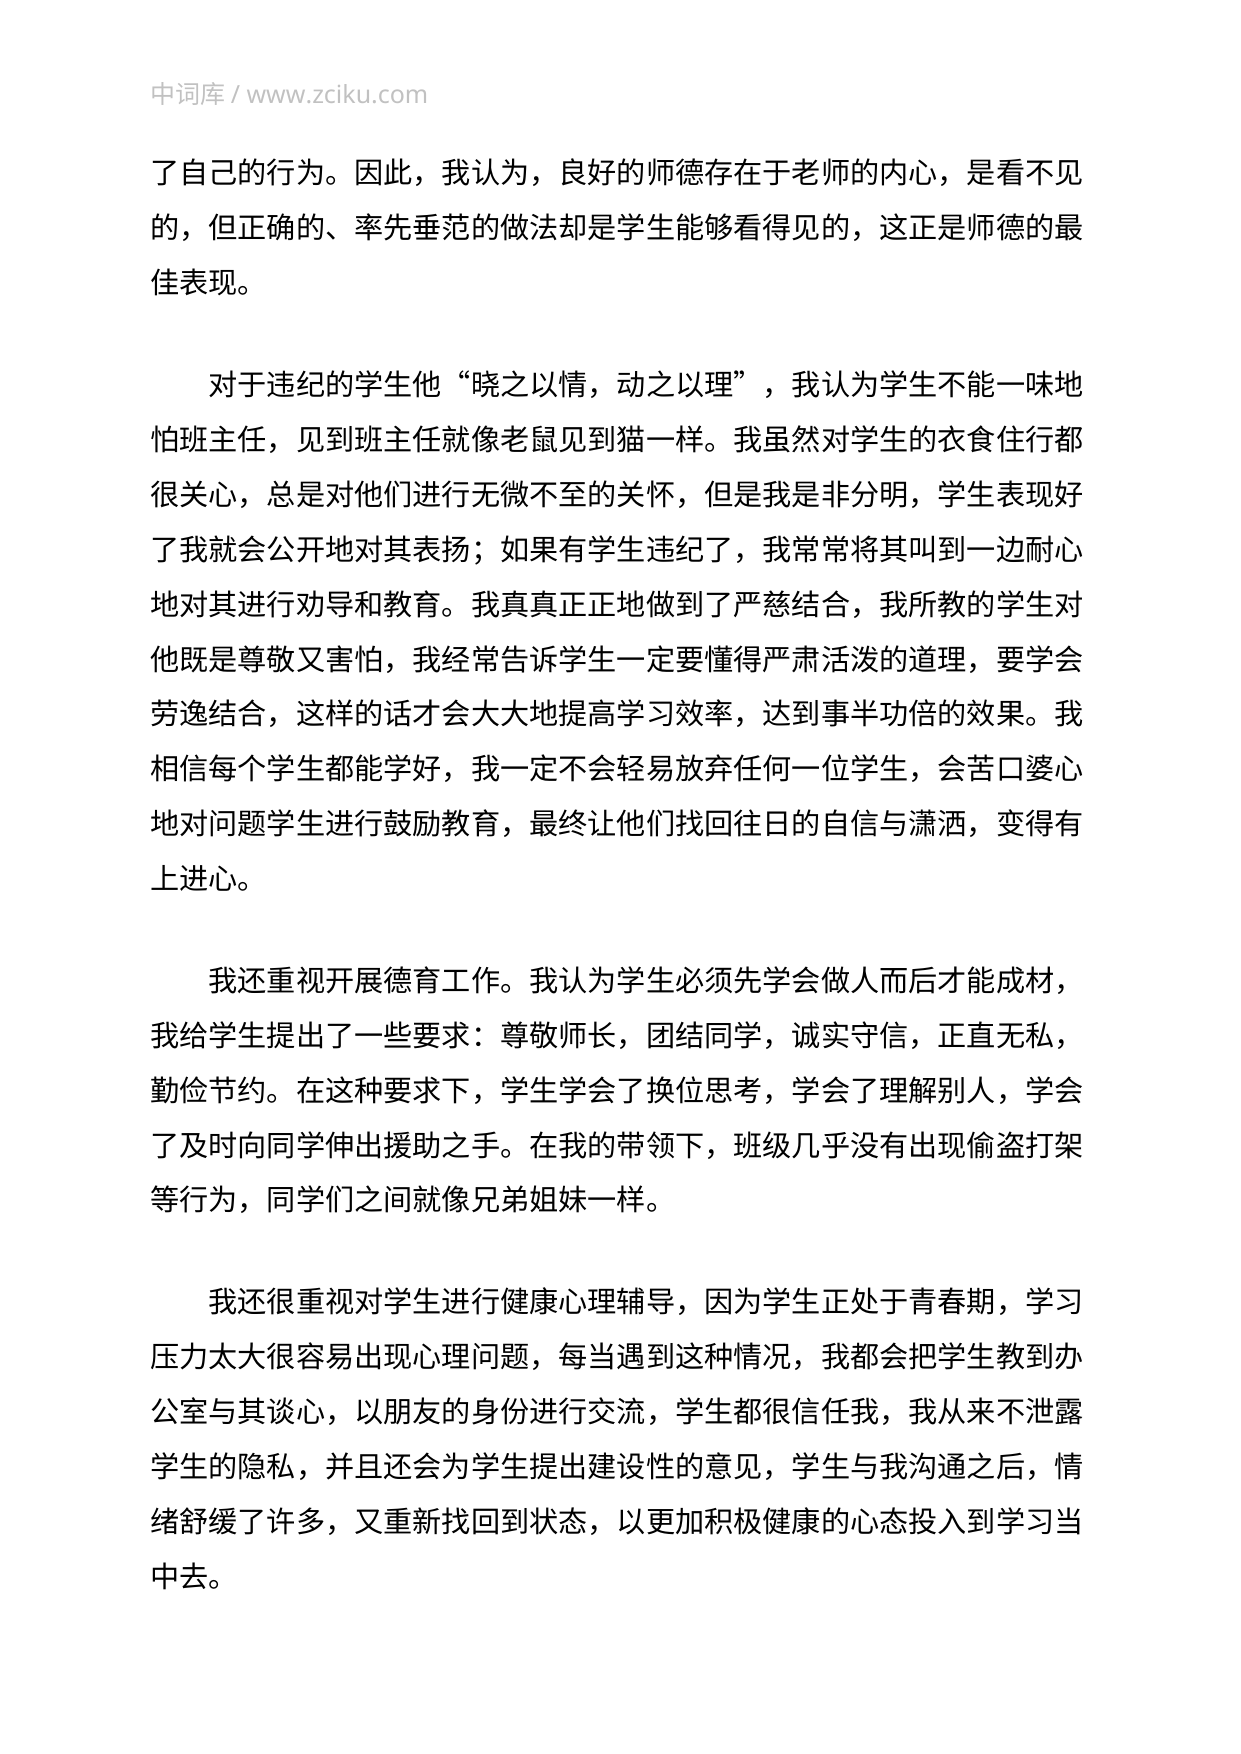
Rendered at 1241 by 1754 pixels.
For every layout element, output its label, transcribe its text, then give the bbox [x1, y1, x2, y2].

text 我还很重视对学生进行健康心理辅导，因为学生正处于青春期，学习压力太大很容易出现心理问题，每当遇到这种情况，我都会把学生教到办公室与其谈心，以朋友的身份进行交流，学生都很信任我，我从来不泄露学生的隐私，并且还会为学生提出建设性的意见，学生与我沟通之后，情绪舒缓了许多，又重新找回到状态，以更加积极健康的心态投入到学习当中去。 [150, 1279, 1090, 1596]
text 我还重视开展德育工作。我认为学生必须先学会做人而后才能成材，我给学生提出了一些要求：尊敬师长，团结同学，诚实守信，正直无私，勤俭节约。在这种要求下，学生学会了换位思考，学会了理解别人，学会了及时向同学伸出援助之手。在我的带领下，班级几乎没有出现偷盗打架等行为，同学们之间就像兄弟姐妹一样。 [150, 957, 1090, 1219]
text 对于违纪的学生他“晓之以情，动之以理”，我认为学生不能一味地怕班主任，见到班主任就像老鼠见到猫一样。我虽然对学生的衣食住行都很关心，总是对他们进行无微不至的关怀，但是我是非分明，学生表现好了我就会公开地对其表扬；如果有学生违纪了，我常常将其叫到一边耐心地对其进行劝导和教育。我真真正正地做到了严慈结合，我所教的学生对他既是尊敬又害怕，我经常告诉学生一定要懂得严肃活泼的道理，要学会劳逸结合，这样的话才会大大地提高学习效率，达到事半功倍的效果。我相信每个学生都能学好，我一定不会轻易放弃任何一位学生，会苦口婆心地对问题学生进行鼓励教育，最终让他们找回往日的自信与潇洒，变得有上进心。 [150, 362, 1090, 898]
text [150, 150, 1090, 302]
